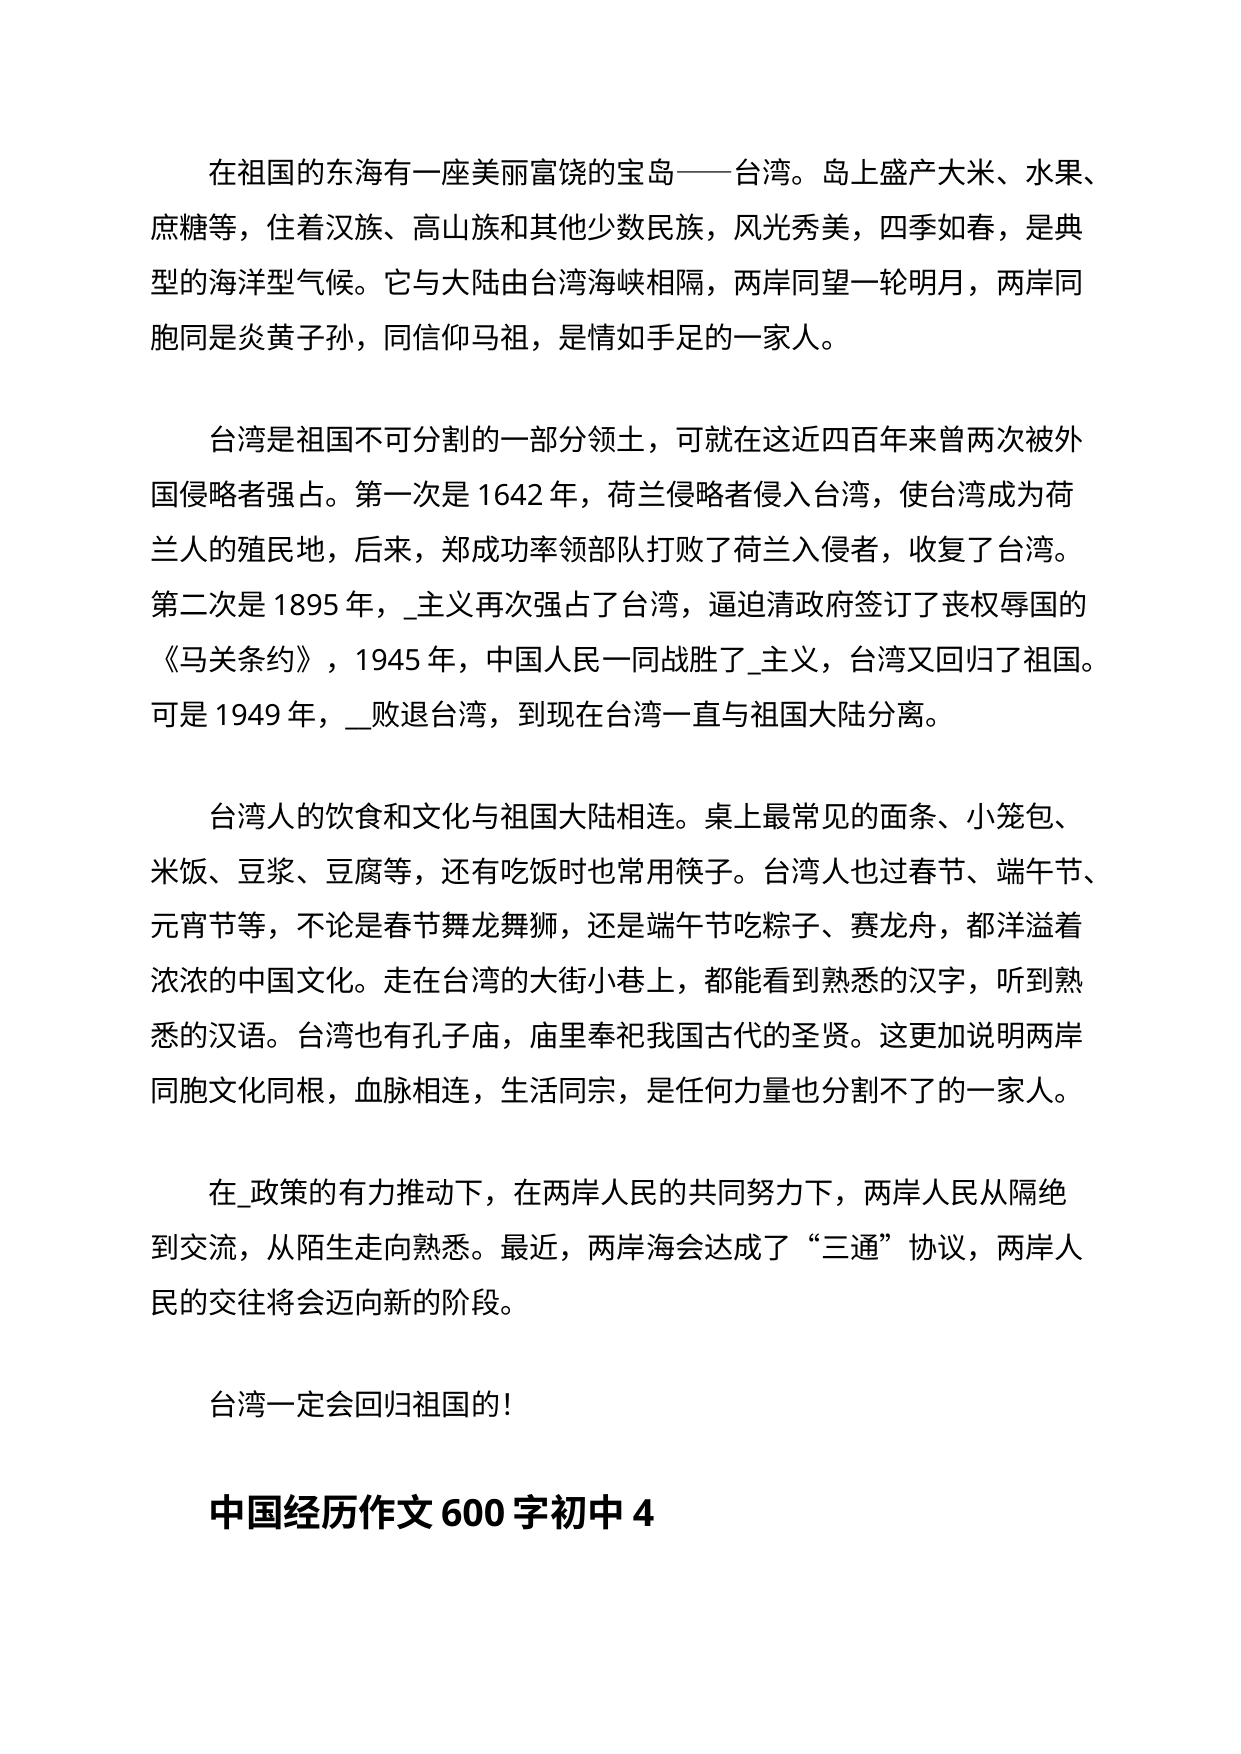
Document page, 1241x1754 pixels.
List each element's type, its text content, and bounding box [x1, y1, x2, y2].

text 台湾人的饮食和文化与祖国大陆相连。桌上最常见的面条、小笼包、米饭、豆浆、豆腐等，还有吃饭时也常用筷子。台湾人也过春节、端午节、元宵节等，不论是春节舞龙舞狮，还是端午节吃粽子、赛龙舟，都洋溢着浓浓的中国文化。走在台湾的大街小巷上，都能看到熟悉的汉字，听到熟悉的汉语。台湾也有孔子庙，庙里奉祀我国古代的圣贤。这更加说明两岸同胞文化同根，血脉相连，生活同宗，是任何力量也分割不了的一家人。 [150, 793, 1090, 1110]
text 台湾一定会回归祖国的！ [150, 1381, 1090, 1423]
text 在_政策的有力推动下，在两岸人民的共同努力下，两岸人民从隔绝到交流，从陌生走向熟悉。最近，两岸海会达成了“三通”协议，两岸人民的交往将会迈向新的阶段。 [150, 1169, 1090, 1322]
text 台湾是祖国不可分割的一部分领土，可就在这近四百年来曾两次被外国侵略者强占。第一次是1642年，荷兰侵略者侵入台湾，使台湾成为荷兰人的殖民地，后来，郑成功率领部队打败了荷兰入侵者，收复了台湾。第二次是1895年，_主义再次强占了台湾，逼迫清政府签订了丧权辱国的《马关条约》，1945年，中国人民一同战胜了_主义，台湾又回归了祖国。可是1949年，__败退台湾，到现在台湾一直与祖国大陆分离。 [150, 416, 1090, 734]
text 在祖国的东海有一座美丽富饶的宝岛——台湾。岛上盛产大米、水果、庶糖等，住着汉族、高山族和其他少数民族，风光秀美，四季如春，是典型的海洋型气候。它与大陆由台湾海峡相隔，两岸同望一轮明月，两岸同胞同是炎黄子孙，同信仰马祖，是情如手足的一家人。 [150, 150, 1090, 357]
text 中国经历作文600字初中4 [150, 1483, 1090, 1537]
